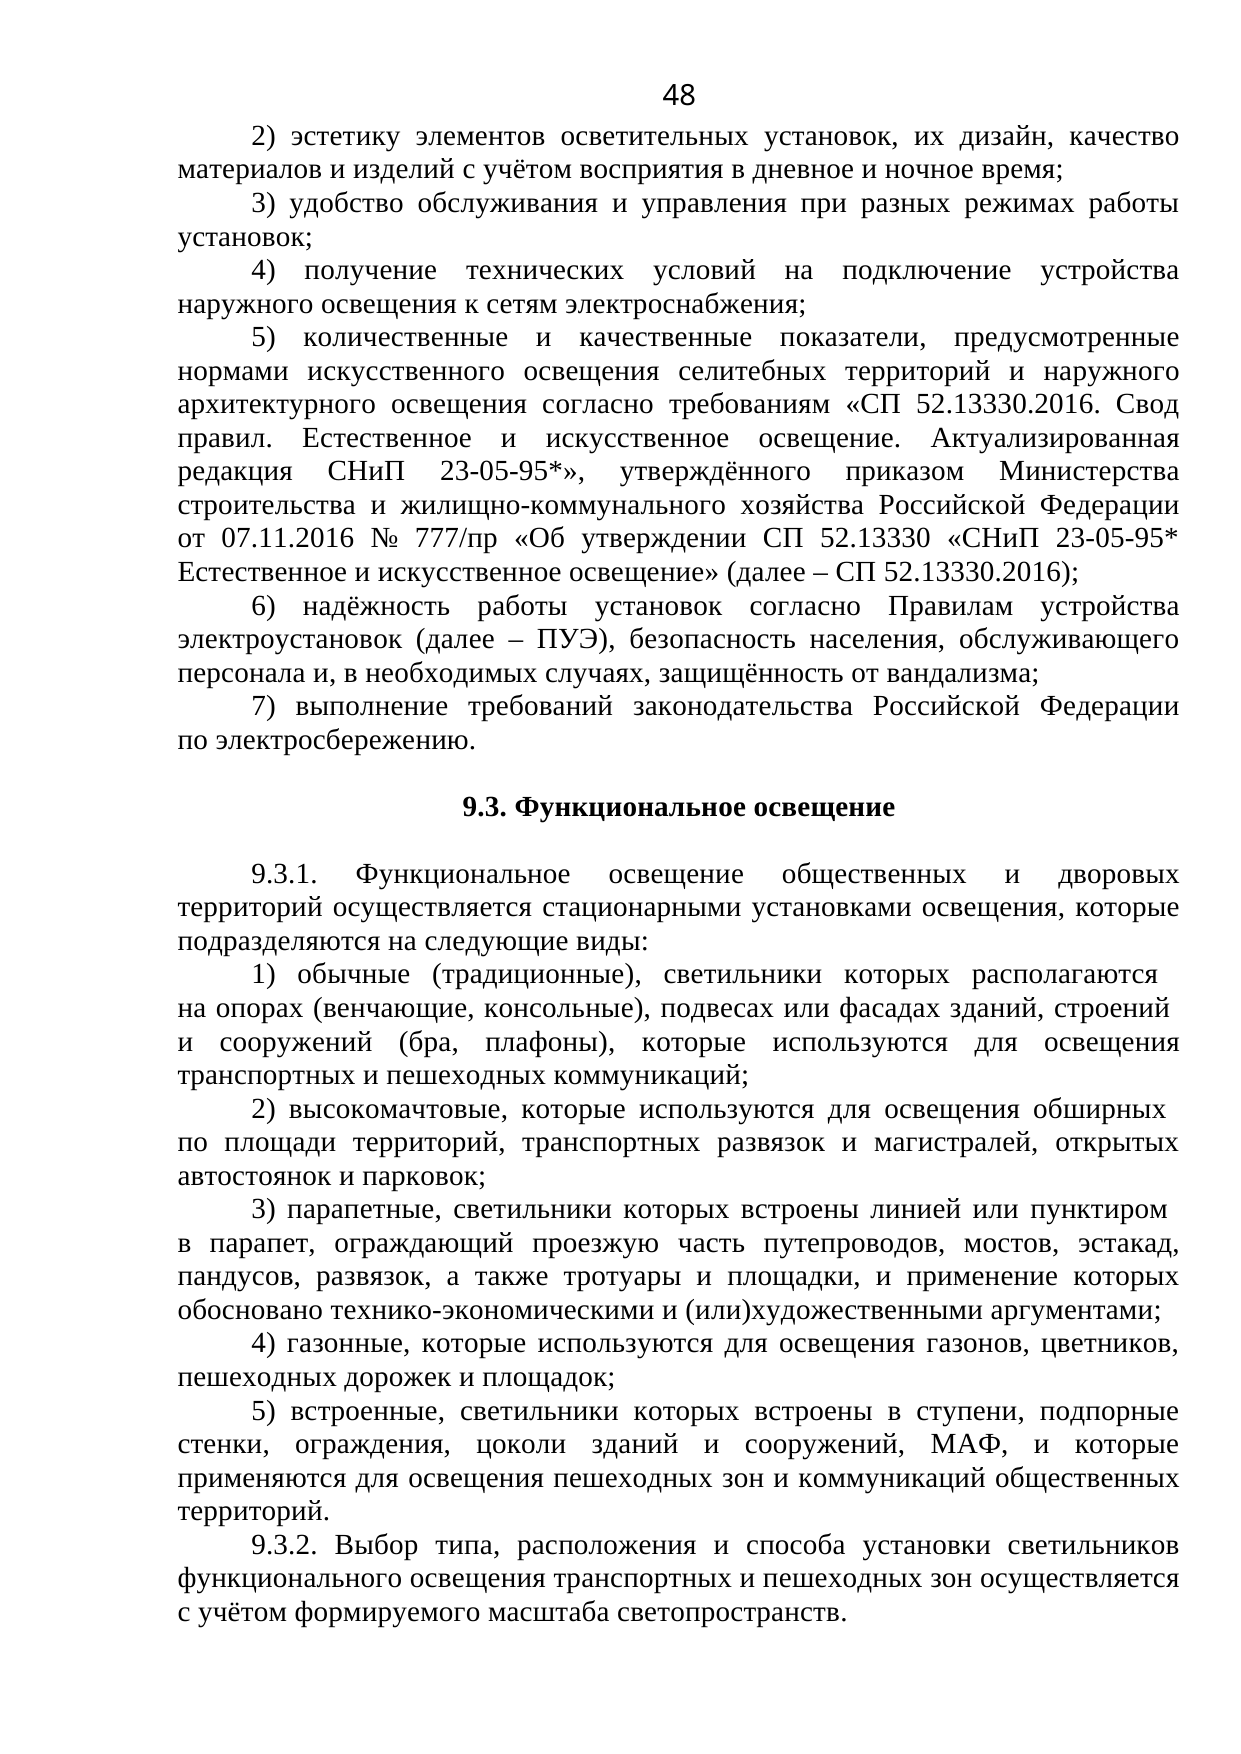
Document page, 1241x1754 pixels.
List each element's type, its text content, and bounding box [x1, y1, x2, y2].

text 3) удобство обслуживания и управления при разных режимах работы установок; [177, 185, 1181, 252]
text 3) парапетные, светильники которых встроены линией или пунктиром в парапет, ограждающий проезжую часть путепроводов, мостов, эстакад, пандусов, развязок, а также тротуары и площадки, и применение которых обосновано технико-экономическими и (или)художественными аргументами; [177, 1191, 1181, 1326]
text 2) эстетику элементов осветительных установок, их дизайн, качество материалов и изделий с учётом восприятия в дневное и ночное время; [177, 118, 1181, 185]
text 6) надёжность работы установок согласно Правилам устройства электроустановок (далее – ПУЭ), безопасность населения, обслуживающего персонала и, в необходимых случаях, защищённость от вандализма; [177, 588, 1181, 688]
text 2) высокомачтовые, которые используются для освещения обширных по площади территорий, транспортных развязок и магистралей, открытых автостоянок и парковок; [177, 1091, 1181, 1191]
text 9.3.1. Функциональное освещение общественных и дворовых территорий осуществляется стационарными установками освещения, которые подразделяются на следующие виды: [177, 856, 1181, 957]
text 5) встроенные, светильники которых встроены в ступени, подпорные стенки, ограждения, цоколи зданий и сооружений, МАФ, и которые применяются для освещения пешеходных зон и коммуникаций общественных территорий. [177, 1393, 1181, 1527]
text 4) получение технических условий на подключение устройства наружного освещения к сетям электроснабжения; [177, 252, 1181, 319]
text 9.3. Функциональное освещение [177, 789, 1181, 822]
text 7) выполнение требований законодательства Российской Федерации по электросбережению. [177, 688, 1181, 755]
text 1) обычные (традиционные), светильники которых располагаются на опорах (венчающие, консольные), подвесах или фасадах зданий, строений и сооружений (бра, плафоны), которые используются для освещения транспортных и пешеходных коммуникаций; [177, 957, 1181, 1091]
text 5) количественные и качественные показатели, предусмотренные нормами искусственного освещения селитебных территорий и наружного архитектурного освещения согласно требованиям «СП 52.13330.2016. Свод правил. Естественное и искусственное освещение. Актуализированная редакция СНиП 23-05-95*», утверждённого приказом Министерства строительства и жилищно-коммунального хозяйства Российской Федерации от 07.11.2016 № 777/пр «Об утверждении СП 52.13330 «СНиП 23-05-95* Естественное и искусственное освещение» (далее – СП 52.13330.2016); [177, 319, 1181, 588]
text 9.3.2. Выбор типа, расположения и способа установки светильников функционального освещения транспортных и пешеходных зон осуществляется с учётом формируемого масштаба светопространств. [177, 1527, 1181, 1627]
text 4) газонные, которые используются для освещения газонов, цветников, пешеходных дорожек и площадок; [177, 1326, 1181, 1393]
